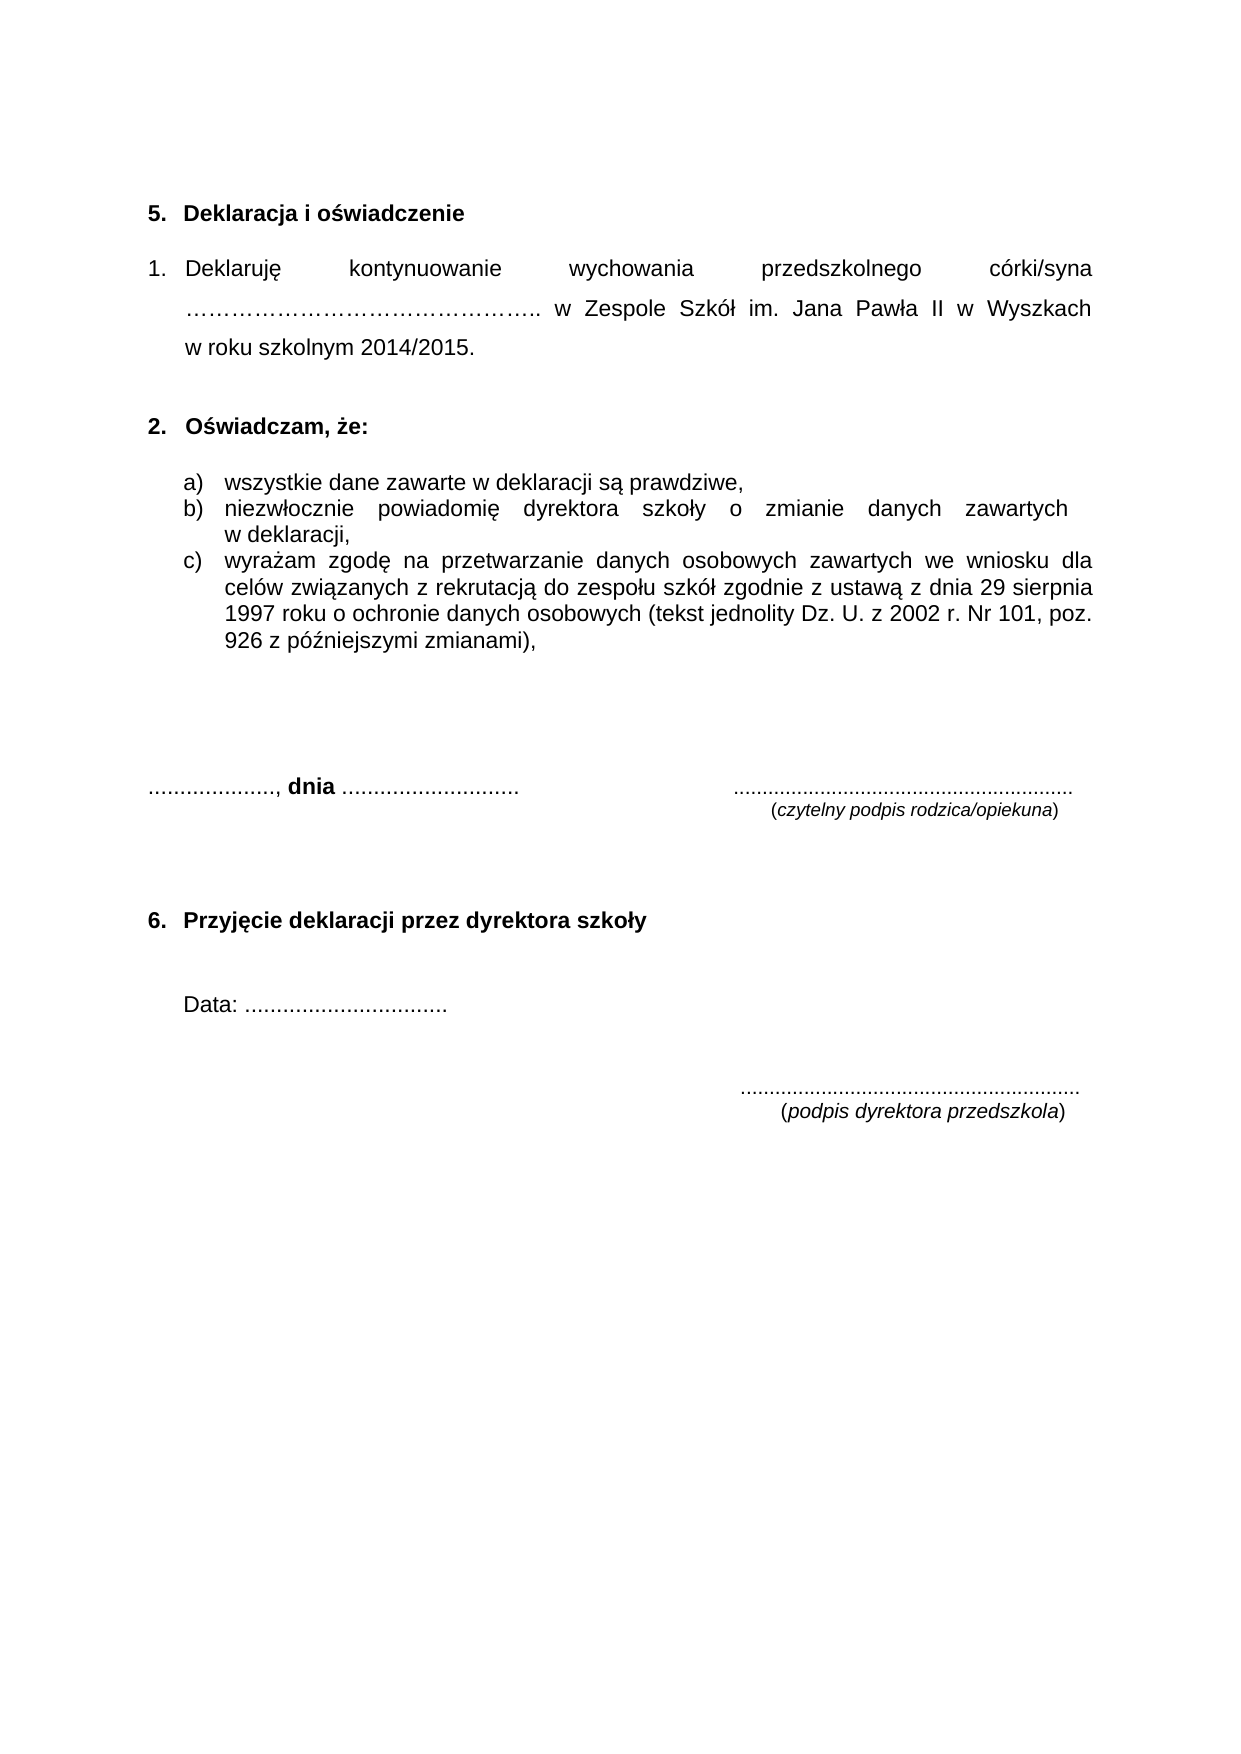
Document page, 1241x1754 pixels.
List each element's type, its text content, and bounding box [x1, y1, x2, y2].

list Deklaracja i oświadczenie [148, 200, 1093, 227]
list wyrażam zgodę na przetwarzanie danych osobowych zawartych we wniosku dla celów związanych z rekrutacją do zespołu szkół zgodnie z ustawą z dnia 29 sierpnia 1997 roku o ochronie danych osobowych (tekst jednolity Dz. U. z 2002 r. Nr 101, poz. 926 z późniejszymi zmianami), [183, 547, 1093, 653]
list Przyjęcie deklaracji przez dyrektora szkoły [148, 907, 1093, 933]
text (czytelny podpis rodzica/opiekuna) [664, 799, 1087, 821]
list Deklaruję kontynuowanie wychowania przedszkolnego córki/syna ……………………………………….. w Zespole Szkół im. Jana Pawła II w Wyszkach w roku szkolnym 2014/2015. [148, 255, 1093, 361]
text ...................., dnia ............................ ........................................................... [148, 773, 1087, 799]
text Data: ................................ [183, 991, 1093, 1017]
list wszystkie dane zawarte w deklaracji są prawdziwe, [183, 468, 1093, 495]
text (podpis dyrektora przedszkola) [590, 1098, 1087, 1122]
list Oświadczam, że: [148, 413, 1093, 440]
text ........................................................... [590, 1074, 1087, 1098]
list niezwłocznie powiadomię dyrektora szkoły o zmianie danych zawartych w deklaracji, [183, 495, 1093, 547]
